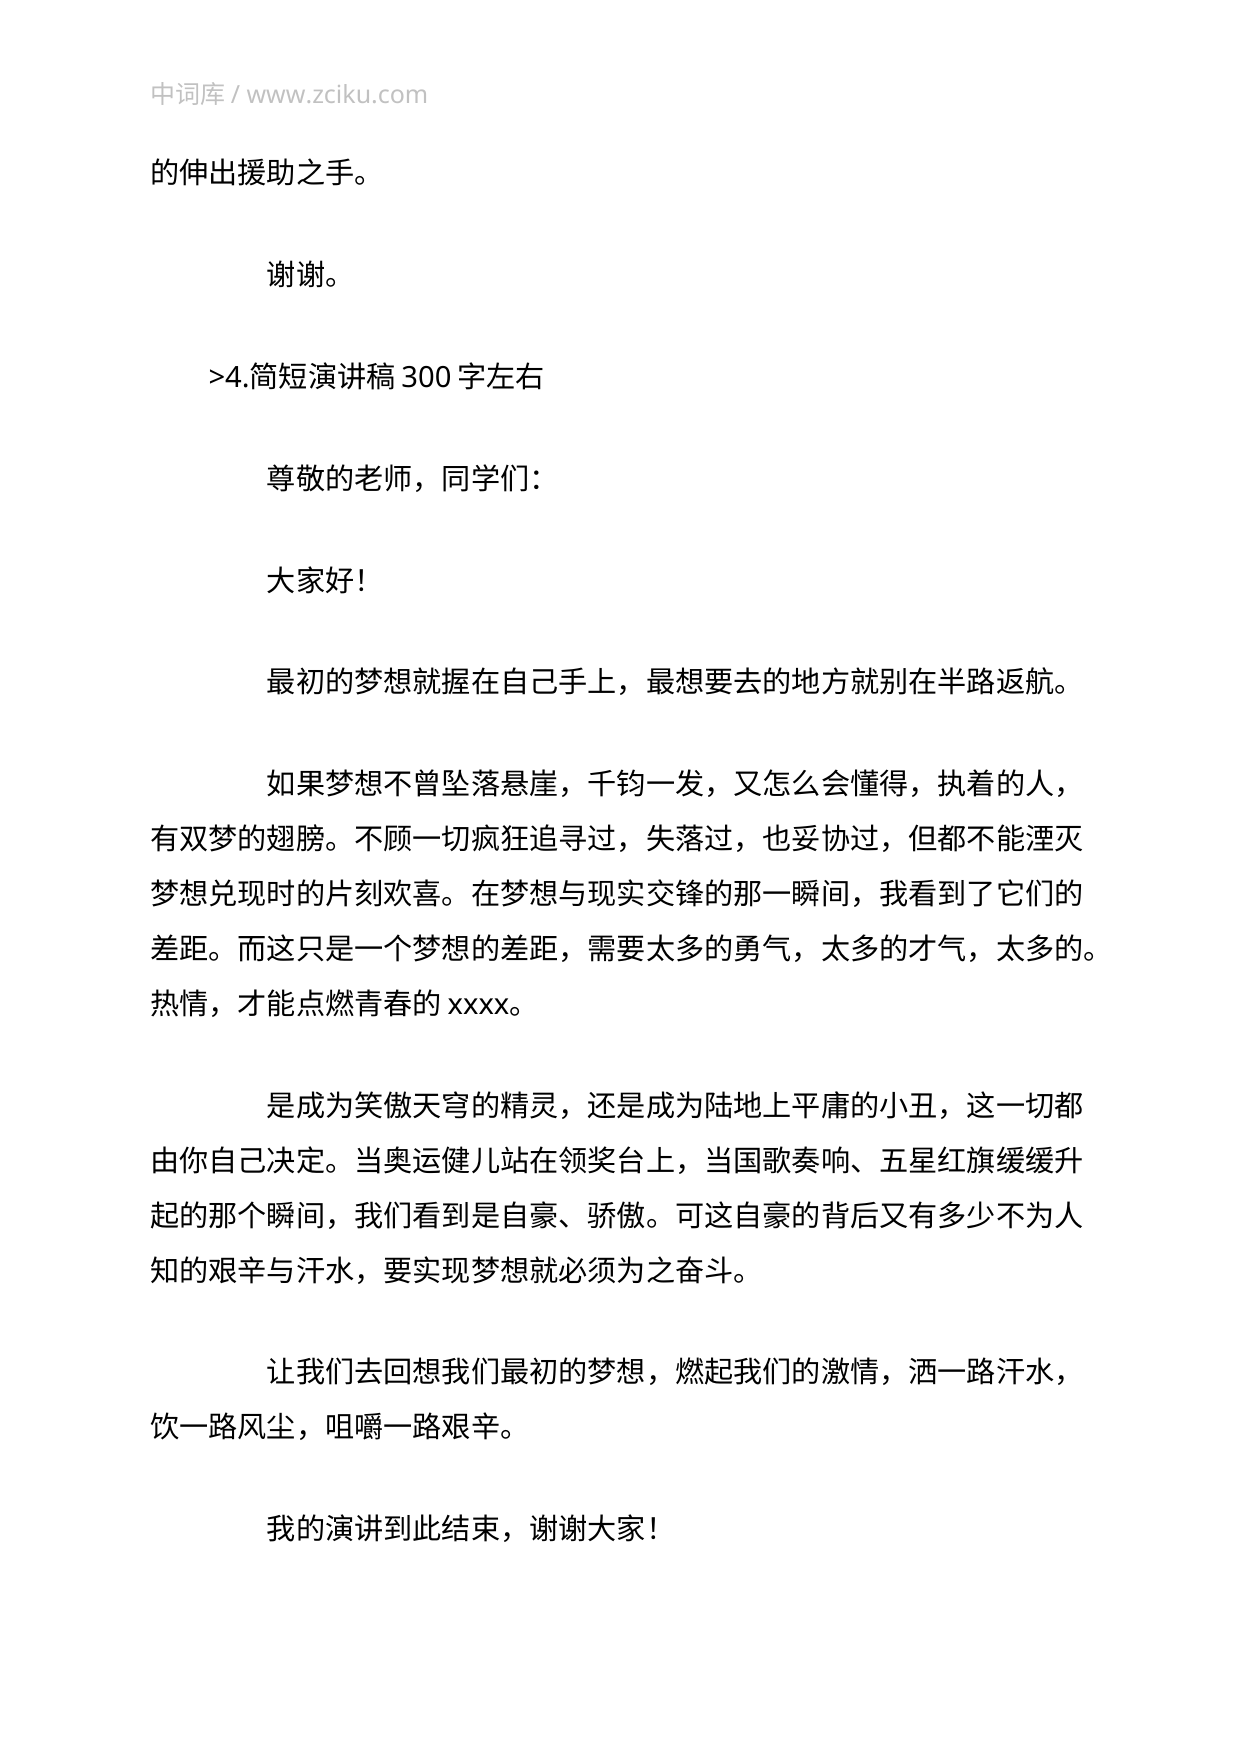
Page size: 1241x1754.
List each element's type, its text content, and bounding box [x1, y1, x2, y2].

text 是成为笑傲天穹的精灵，还是成为陆地上平庸的小丑，这一切都由你自己决定。当奥运健儿站在领奖台上，当国歌奏响、五星红旗缓缓升起的那个瞬间，我们看到是自豪、骄傲。可这自豪的背后又有多少不为人知的艰辛与汗水，要实现梦想就必须为之奋斗。 [150, 1082, 1090, 1289]
text 让我们去回想我们最初的梦想，燃起我们的激情，洒一路汗水，饮一路风尘，咀嚼一路艰辛。 [150, 1349, 1090, 1446]
text 谢谢。 [150, 252, 1090, 294]
text 最初的梦想就握在自己手上，最想要去的地方就别在半路返航。 [150, 659, 1090, 701]
text 尊敬的老师，同学们： [150, 456, 1090, 498]
text >4.简短演讲稿300字左右 [150, 353, 1090, 396]
text 大家好！ [150, 557, 1090, 599]
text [150, 150, 1090, 192]
text 我的演讲到此结束，谢谢大家！ [150, 1506, 1090, 1548]
text 如果梦想不曾坠落悬崖，千钧一发，又怎么会懂得，执着的人，有双梦的翅膀。不顾一切疯狂追寻过，失落过，也妥协过，但都不能湮灭梦想兑现时的片刻欢喜。在梦想与现实交锋的那一瞬间，我看到了它们的差距。而这只是一个梦想的差距，需要太多的勇气，太多的才气，太多的。热情，才能点燃青春的xxxx。 [150, 761, 1090, 1023]
